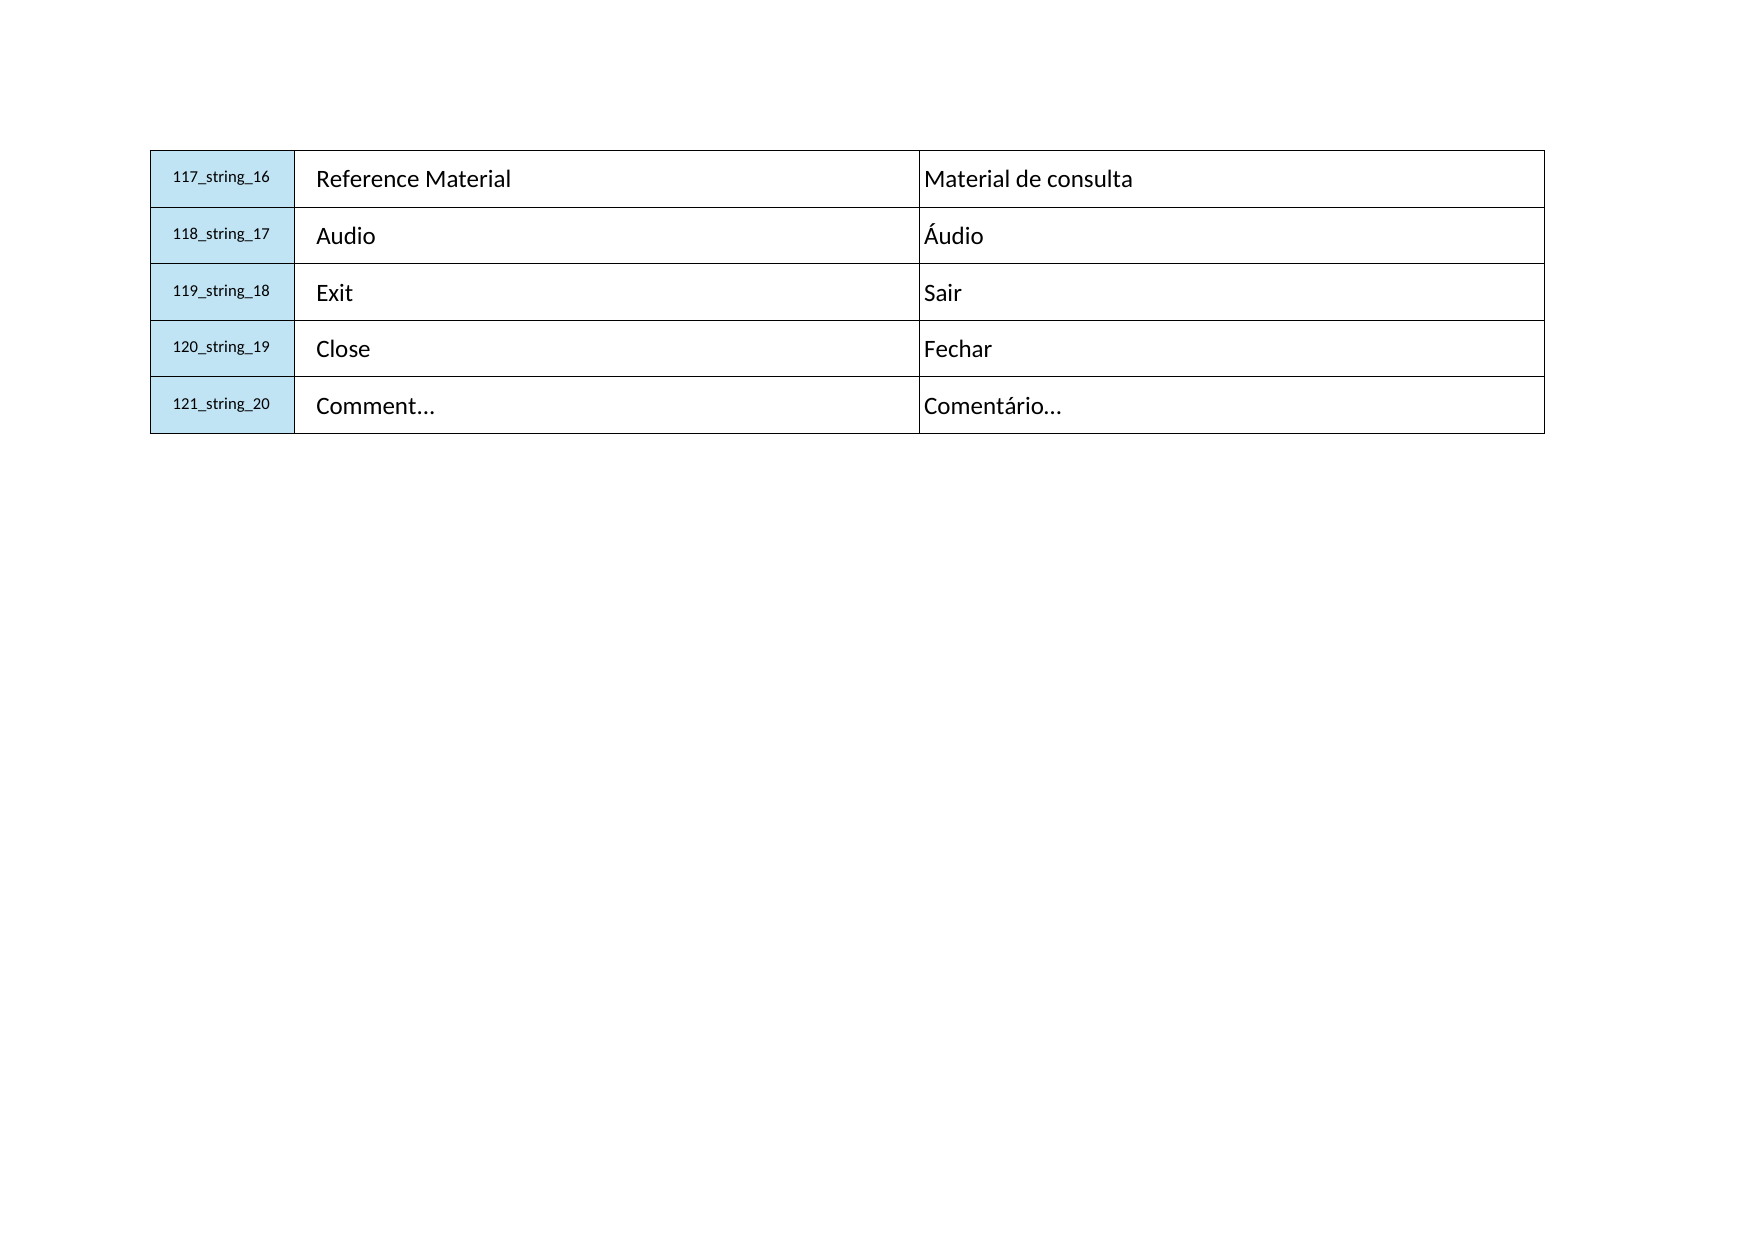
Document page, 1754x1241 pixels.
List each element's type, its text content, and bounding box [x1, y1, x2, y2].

table_cell Audio [295, 208, 919, 263]
table_cell 120_string_19 [151, 321, 294, 376]
table_cell 118_string_17 [151, 208, 294, 263]
table_cell 117_string_16 [151, 151, 294, 207]
table_cell 121_string_20 [151, 377, 294, 433]
table_cell Reference Material [295, 151, 919, 207]
table_cell Áudio [920, 208, 1544, 263]
table_cell Sair [920, 264, 1544, 320]
table_cell Material de consulta [920, 151, 1544, 207]
table_cell Comentário… [920, 377, 1544, 433]
table_cell Fechar [920, 321, 1544, 376]
table_cell Close [295, 321, 919, 376]
table_cell Comment... [295, 377, 919, 433]
table_cell Exit [295, 264, 919, 320]
table_cell 119_string_18 [151, 264, 294, 320]
